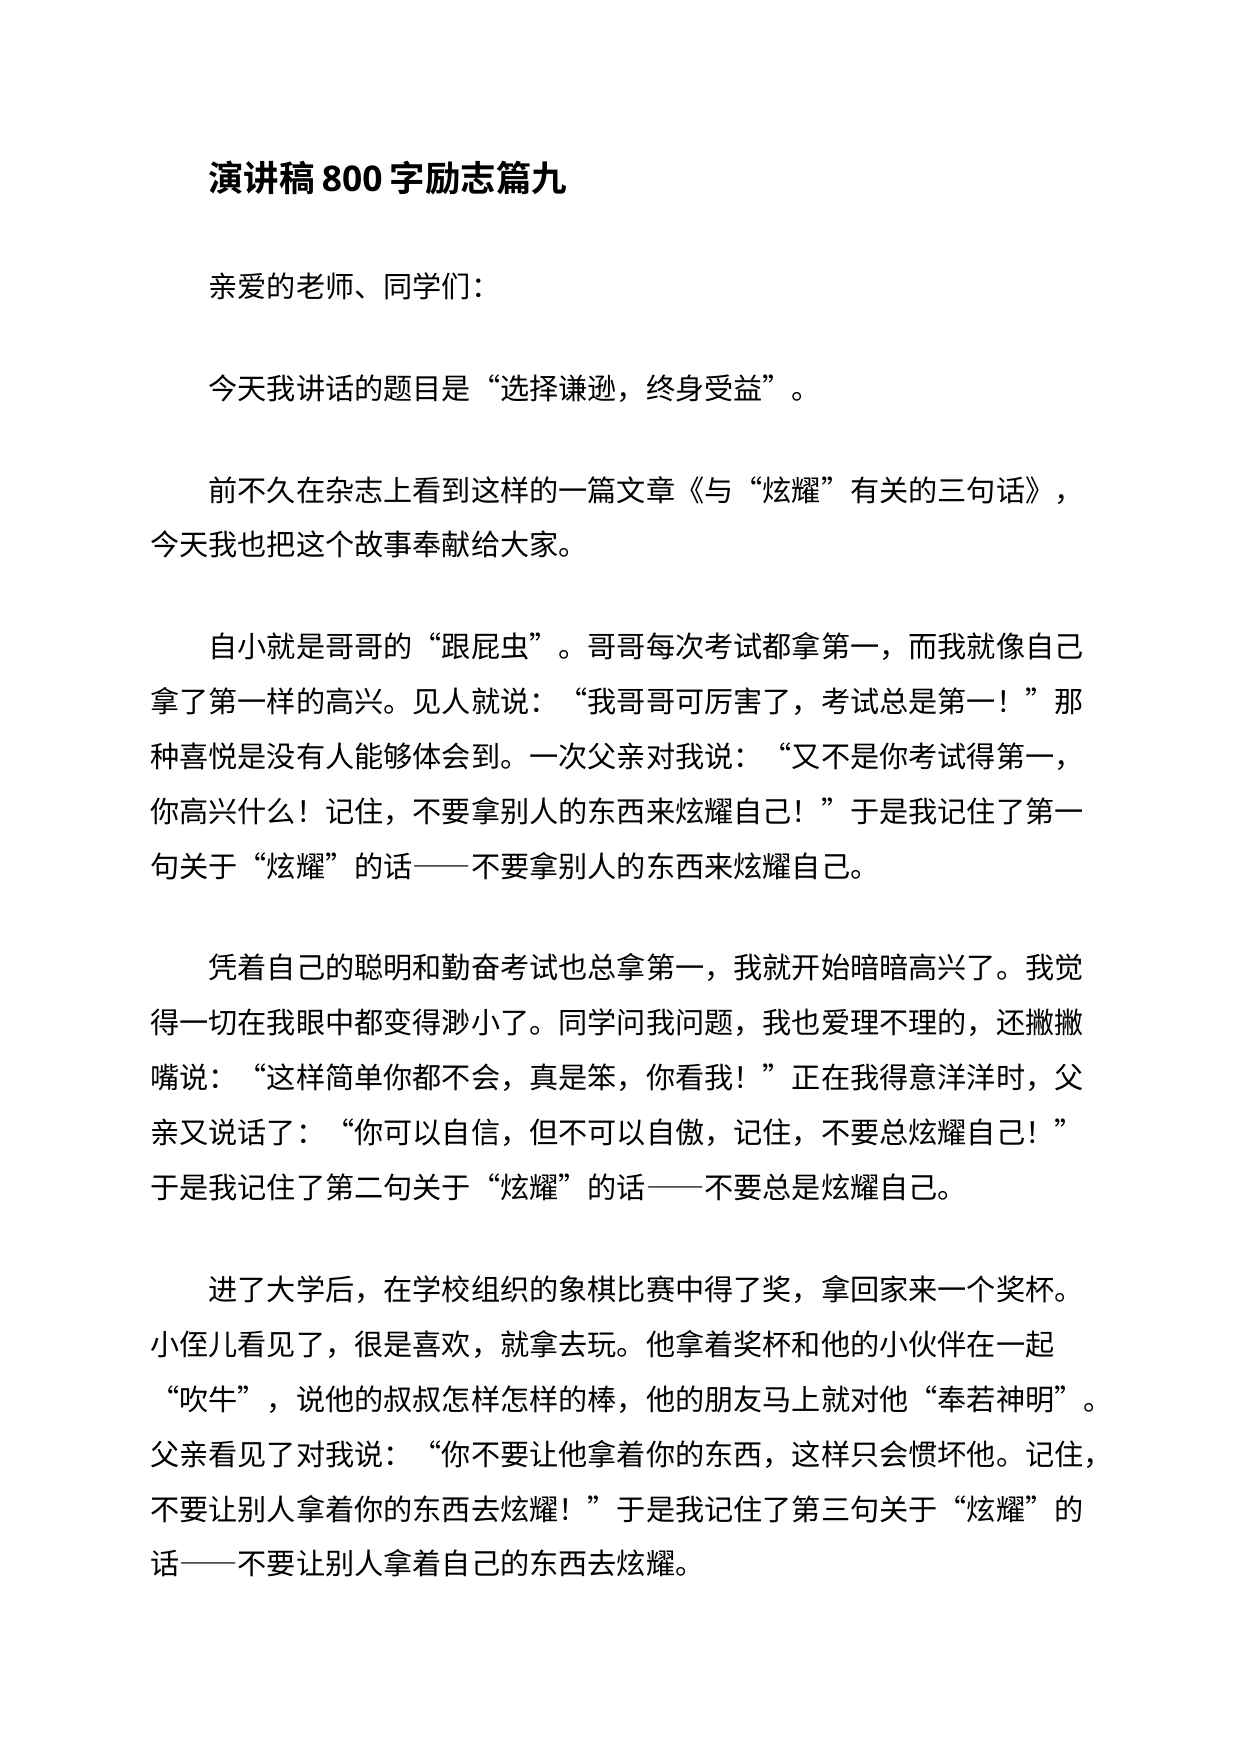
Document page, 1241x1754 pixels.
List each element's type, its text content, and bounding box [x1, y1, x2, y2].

text 亲爱的老师、同学们： [150, 263, 1090, 306]
text 凭着自己的聪明和勤奋考试也总拿第一，我就开始暗暗高兴了。我觉得一切在我眼中都变得渺小了。同学问我问题，我也爱理不理的，还撇撇嘴说：“这样简单你都不会，真是笨，你看我！”正在我得意洋洋时，父亲又说话了：“你可以自信，但不可以自傲，记住，不要总炫耀自己！”于是我记住了第二句关于“炫耀”的话——不要总是炫耀自己。 [150, 945, 1090, 1207]
text 进了大学后，在学校组织的象棋比赛中得了奖，拿回家来一个奖杯。小侄儿看见了，很是喜欢，就拿去玩。他拿着奖杯和他的小伙伴在一起“吹牛”，说他的叔叔怎样怎样的棒，他的朋友马上就对他“奉若神明”。父亲看见了对我说：“你不要让他拿着你的东西，这样只会惯坏他。记住，不要让别人拿着你的东西去炫耀！”于是我记住了第三句关于“炫耀”的话——不要让别人拿着自己的东西去炫耀。 [150, 1266, 1090, 1583]
text 自小就是哥哥的“跟屁虫”。哥哥每次考试都拿第一，而我就像自己拿了第一样的高兴。见人就说：“我哥哥可厉害了，考试总是第一！”那种喜悦是没有人能够体会到。一次父亲对我说：“又不是你考试得第一，你高兴什么！记住，不要拿别人的东西来炫耀自己！”于是我记住了第一句关于“炫耀”的话——不要拿别人的东西来炫耀自己。 [150, 624, 1090, 886]
text 今天我讲话的题目是“选择谦逊，终身受益”。 [150, 365, 1090, 408]
text 前不久在杂志上看到这样的一篇文章《与“炫耀”有关的三句话》，今天我也把这个故事奉献给大家。 [150, 467, 1090, 564]
text 演讲稿800字励志篇九 [150, 150, 1090, 201]
